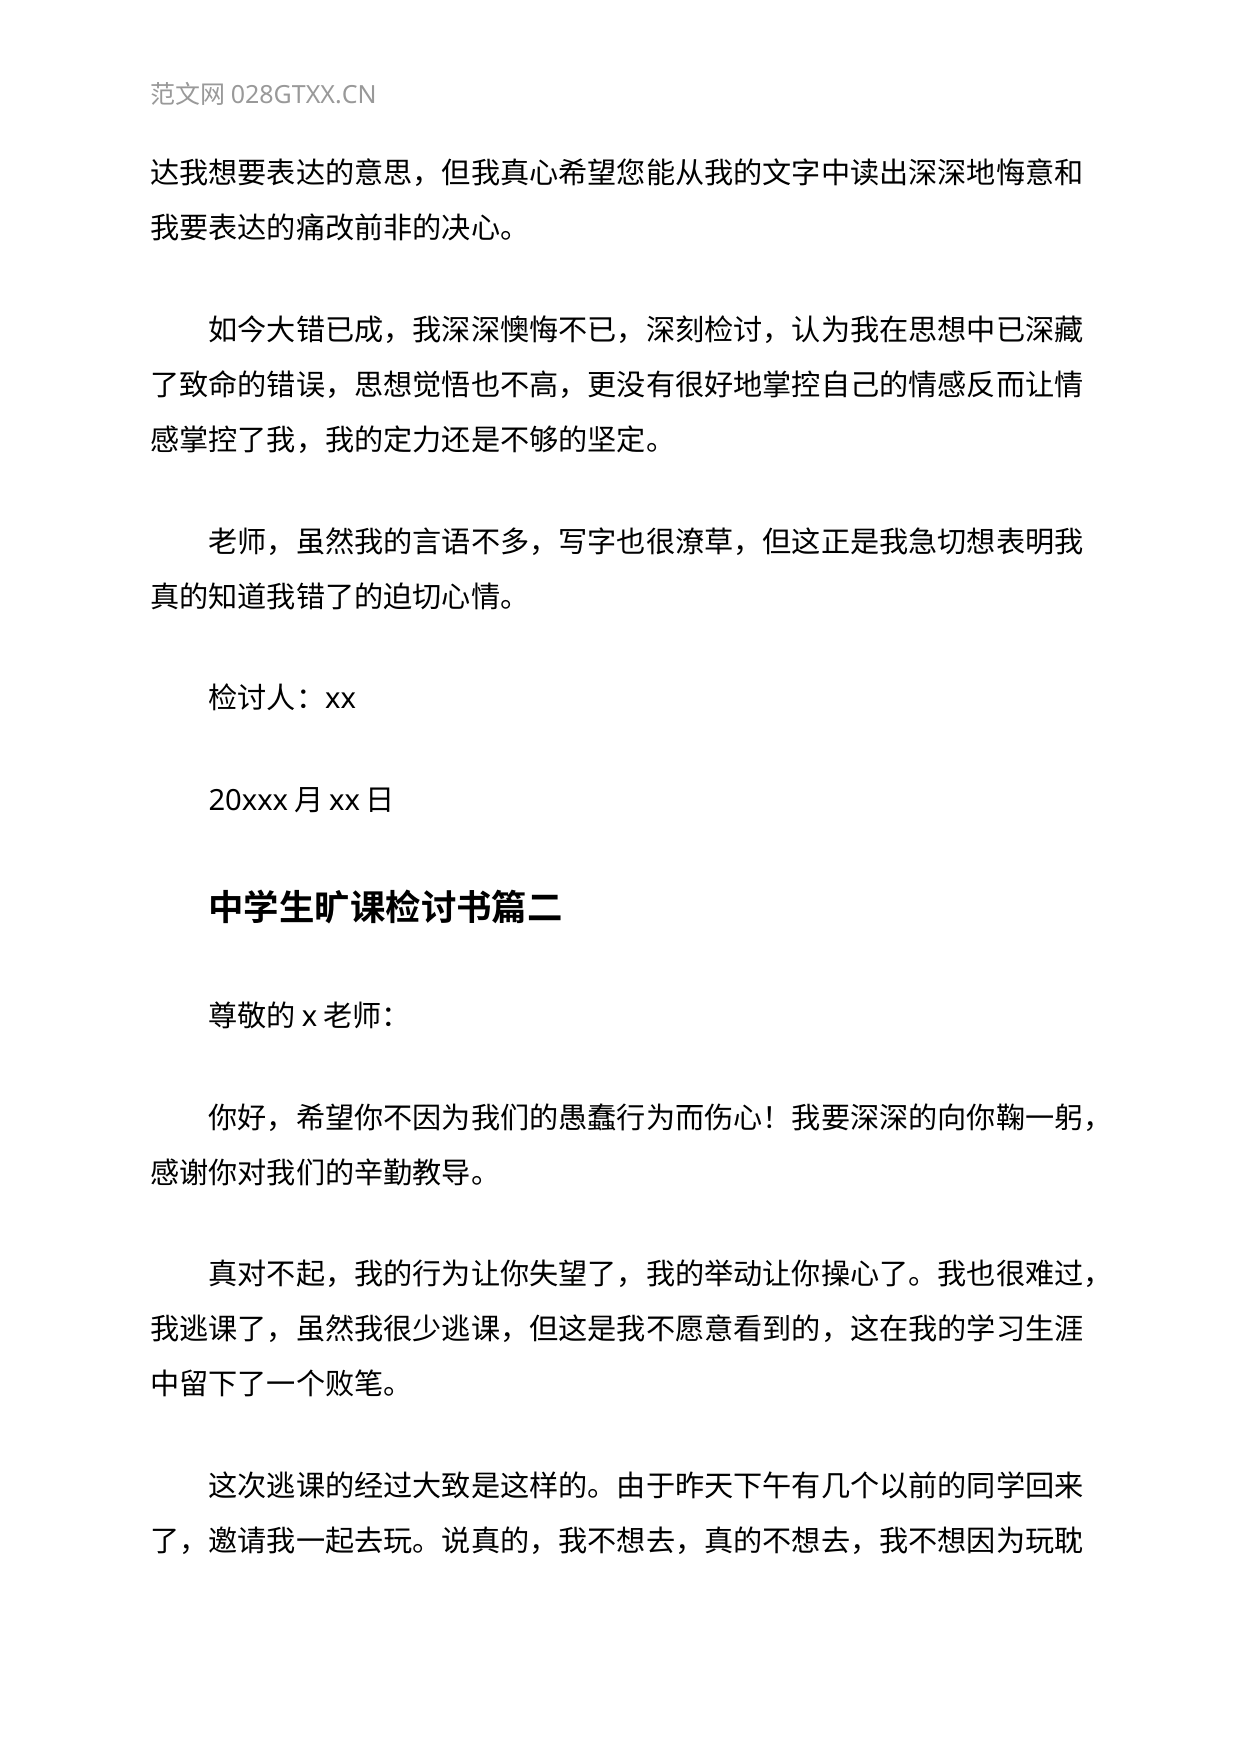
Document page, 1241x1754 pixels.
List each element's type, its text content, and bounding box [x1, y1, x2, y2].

text 真对不起，我的行为让你失望了，我的举动让你操心了。我也很难过，我逃课了，虽然我很少逃课，但这是我不愿意看到的，这在我的学习生涯中留下了一个败笔。 [150, 1251, 1090, 1403]
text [150, 1462, 1090, 1560]
text 检讨人：xx [150, 675, 1090, 717]
text 如今大错已成，我深深懊悔不已，深刻检讨，认为我在思想中已深藏了致命的错误，思想觉悟也不高，更没有很好地掌控自己的情感反而让情感掌控了我，我的定力还是不够的坚定。 [150, 307, 1090, 459]
text 尊敬的x老师： [150, 992, 1090, 1035]
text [150, 150, 1090, 247]
text 老师，虽然我的言语不多，写字也很潦草，但这正是我急切想表明我真的知道我错了的迫切心情。 [150, 518, 1090, 615]
text 20xxx月xx日 [150, 777, 1090, 819]
text 你好，希望你不因为我们的愚蠢行为而伤心！我要深深的向你鞠一躬，感谢你对我们的辛勤教导。 [150, 1094, 1090, 1191]
text 中学生旷课检讨书篇二 [150, 879, 1090, 930]
